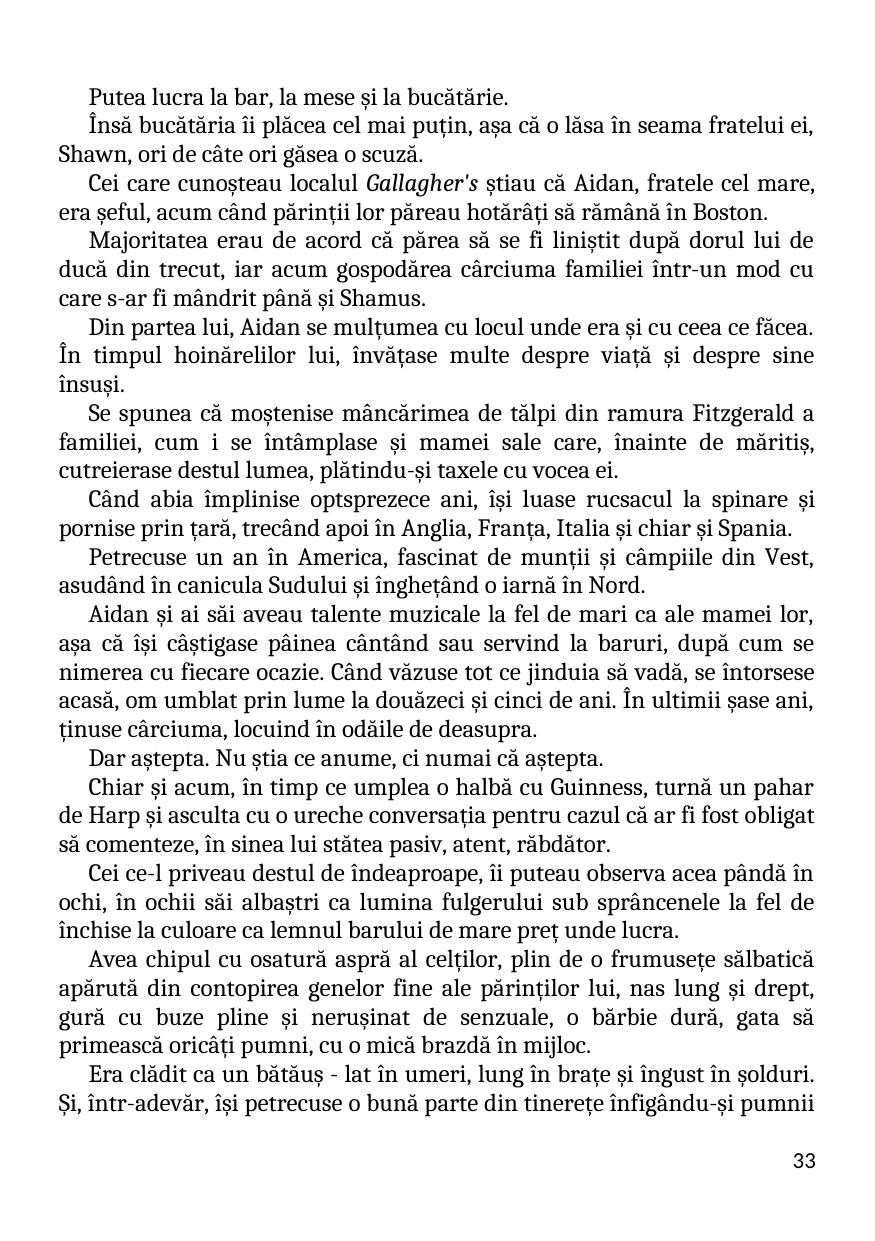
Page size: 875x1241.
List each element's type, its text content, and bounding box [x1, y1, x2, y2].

text Cei ce-l priveau destul de îndeaproape, îi puteau observa acea pândă în ochi, în ochii săi albaștri ca lumina fulgerului sub sprâncenele la fel de închise la culoare ca lemnul barului de mare preț unde lucra. [58, 859, 816, 945]
text Dar aștepta. Nu știa ce anume, ci numai că aștepta. [58, 744, 816, 773]
text Avea chipul cu osatură aspră al celților, plin de o frumusețe sălbatică apărută din contopirea genelor fine ale părinților lui, nas lung și drept, gură cu buze pline și nerușinat de senzuale, o bărbie dură, gata să primească oricâți pumni, cu o mică brazdă în mijloc. [58, 945, 816, 1060]
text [58, 1060, 816, 1118]
text Chiar și acum, în timp ce umplea o halbă cu Guinness, turnă un pahar de Harp și asculta cu o ureche conversația pentru cazul că ar fi fost obligat să comenteze, în sinea lui stătea pasiv, atent, răbdător. [58, 773, 816, 859]
text Aidan și ai săi aveau talente muzicale la fel de mari ca ale mamei lor, așa că își câștigase pâinea cântând sau servind la baruri, după cum se nimerea cu fiecare ocazie. Când văzuse tot ce jinduia să vadă, se întorsese acasă, om umblat prin lume la douăzeci și cinci de ani. În ultimii șase ani, ținuse cârciuma, locuind în odăile de deasupra. [58, 600, 816, 744]
text Însă bucătăria îi plăcea cel mai puțin, așa că o lăsa în seama fratelui ei, Shawn, ori de câte ori găsea o scuză. [58, 111, 816, 169]
text Majoritatea erau de acord că părea să se fi liniștit după dorul lui de ducă din trecut, iar acum gospodărea cârciuma familiei într-un mod cu care s-ar fi mândrit până și Shamus. [58, 226, 816, 313]
text Din partea lui, Aidan se mulțumea cu locul unde era și cu ceea ce făcea. În timpul hoinărelilor lui, învățase multe despre viață și despre sine însuși. [58, 313, 816, 399]
text Petrecuse un an în America, fascinat de munții și câmpiile din Vest, asudând în canicula Sudului și înghețând o iarnă în Nord. [58, 543, 816, 600]
text Cei care cunoșteau localul Gallagher's știau că Aidan, fratele cel mare, era șeful, acum când părinții lor păreau hotărâți să rămână în Boston. [58, 169, 816, 226]
text Se spunea că moștenise mâncărimea de tălpi din ramura Fitzgerald a familiei, cum i se întâmplase și mamei sale care, înainte de măritiș, cutreierase destul lumea, plătindu-și taxele cu vocea ei. [58, 399, 816, 485]
text Când abia împlinise optsprezece ani, își luase rucsacul la spinare și pornise prin țară, trecând apoi în Anglia, Franța, Italia și chiar și Spania. [58, 485, 816, 543]
text Putea lucra la bar, la mese și la bucătărie. [58, 83, 816, 111]
